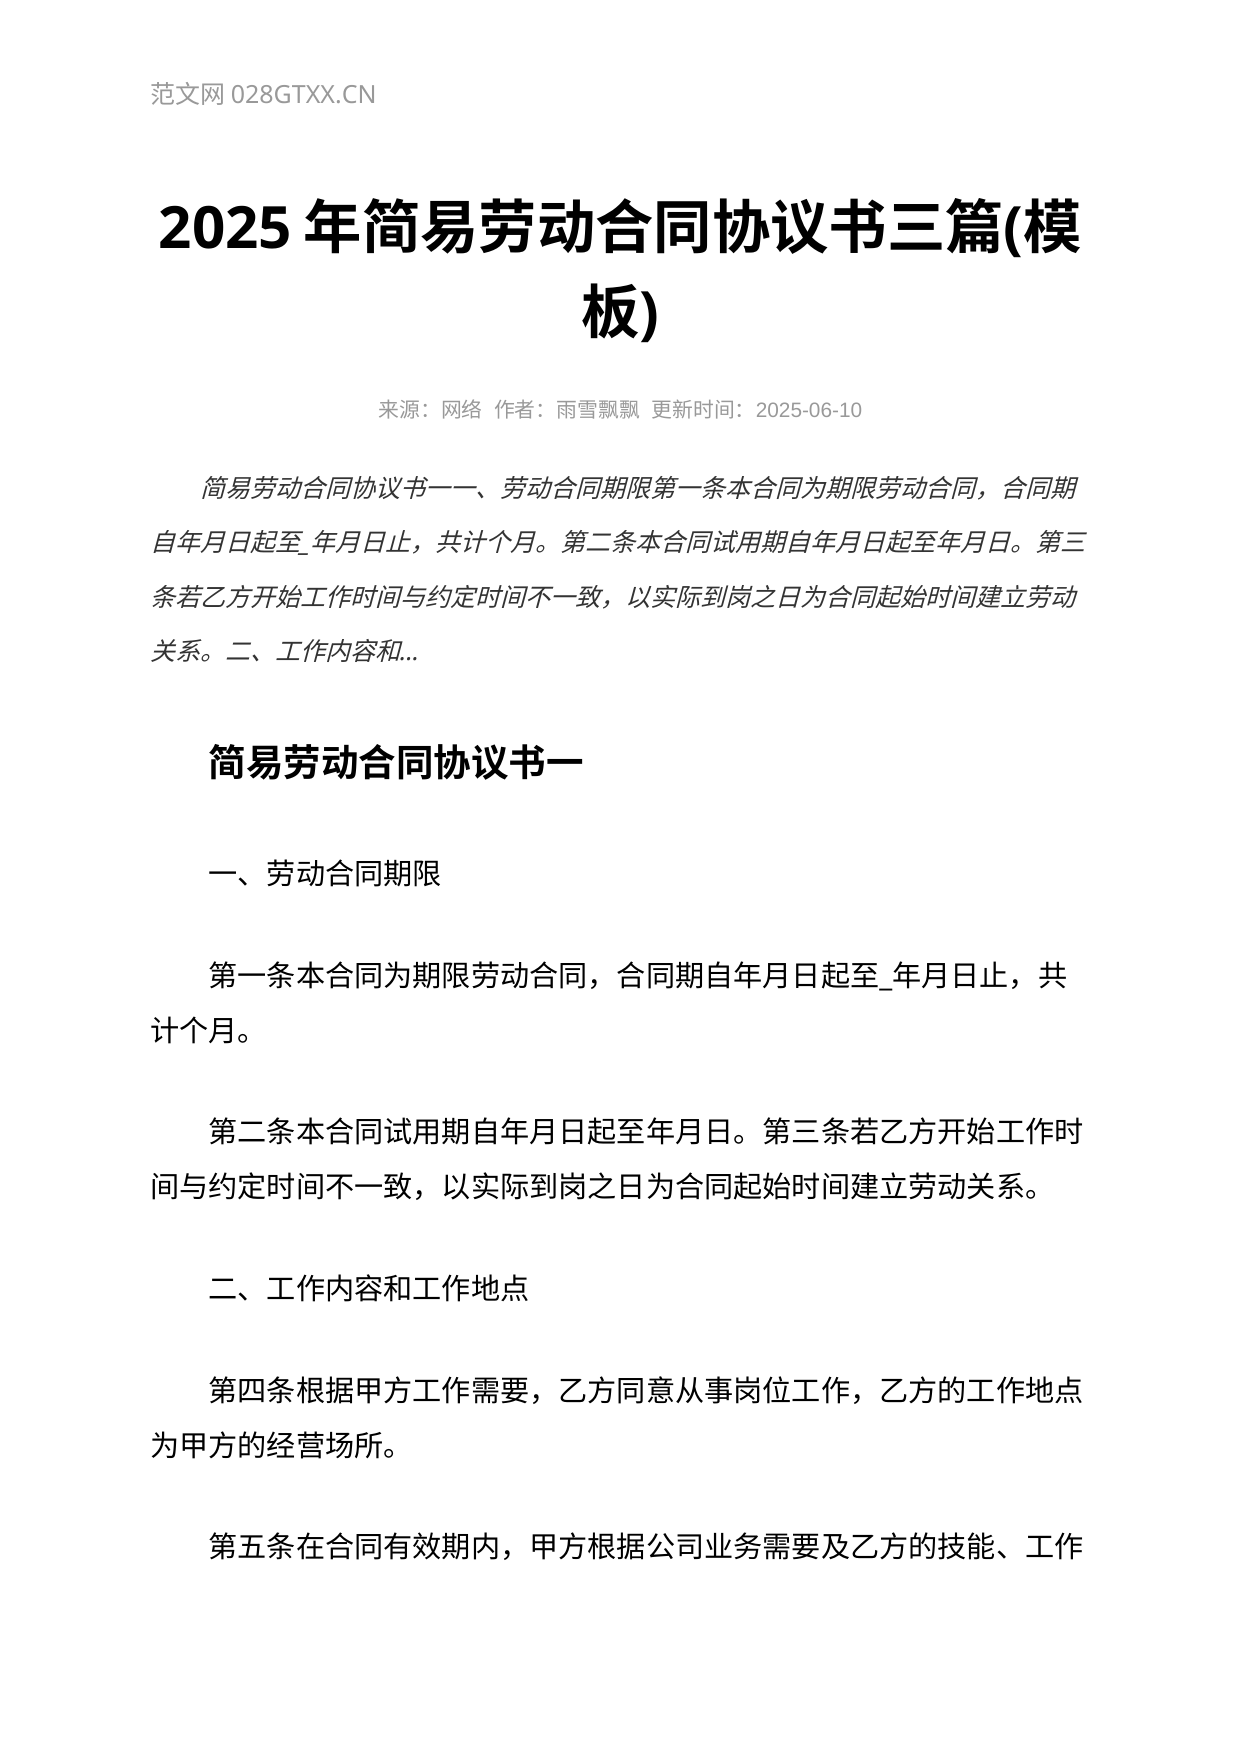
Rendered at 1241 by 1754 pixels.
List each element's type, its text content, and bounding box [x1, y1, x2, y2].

text 简易劳动合同协议书一一、劳动合同期限第一条本合同为期限劳动合同，合同期自年月日起至_年月日止，共计个月。第二条本合同试用期自年月日起至年月日。第三条若乙方开始工作时间与约定时间不一致，以实际到岗之日为合同起始时间建立劳动关系。二、工作内容和... [150, 468, 1090, 668]
text 一、劳动合同期限 [150, 850, 1090, 893]
text 第一条本合同为期限劳动合同，合同期自年月日起至_年月日止，共计个月。 [150, 952, 1090, 1049]
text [150, 1524, 1090, 1566]
text 来源：网络 作者：雨雪飘飘 更新时间：2025-06-10 [150, 398, 1090, 422]
text 第四条根据甲方工作需要，乙方同意从事岗位工作，乙方的工作地点为甲方的经营场所。 [150, 1367, 1090, 1464]
text 第二条本合同试用期自年月日起至年月日。第三条若乙方开始工作时间与约定时间不一致，以实际到岗之日为合同起始时间建立劳动关系。 [150, 1109, 1090, 1206]
text 简易劳动合同协议书一 [150, 733, 1090, 787]
subtitle 2025年简易劳动合同协议书三篇(模板) [150, 181, 1090, 351]
text 二、工作内容和工作地点 [150, 1266, 1090, 1308]
